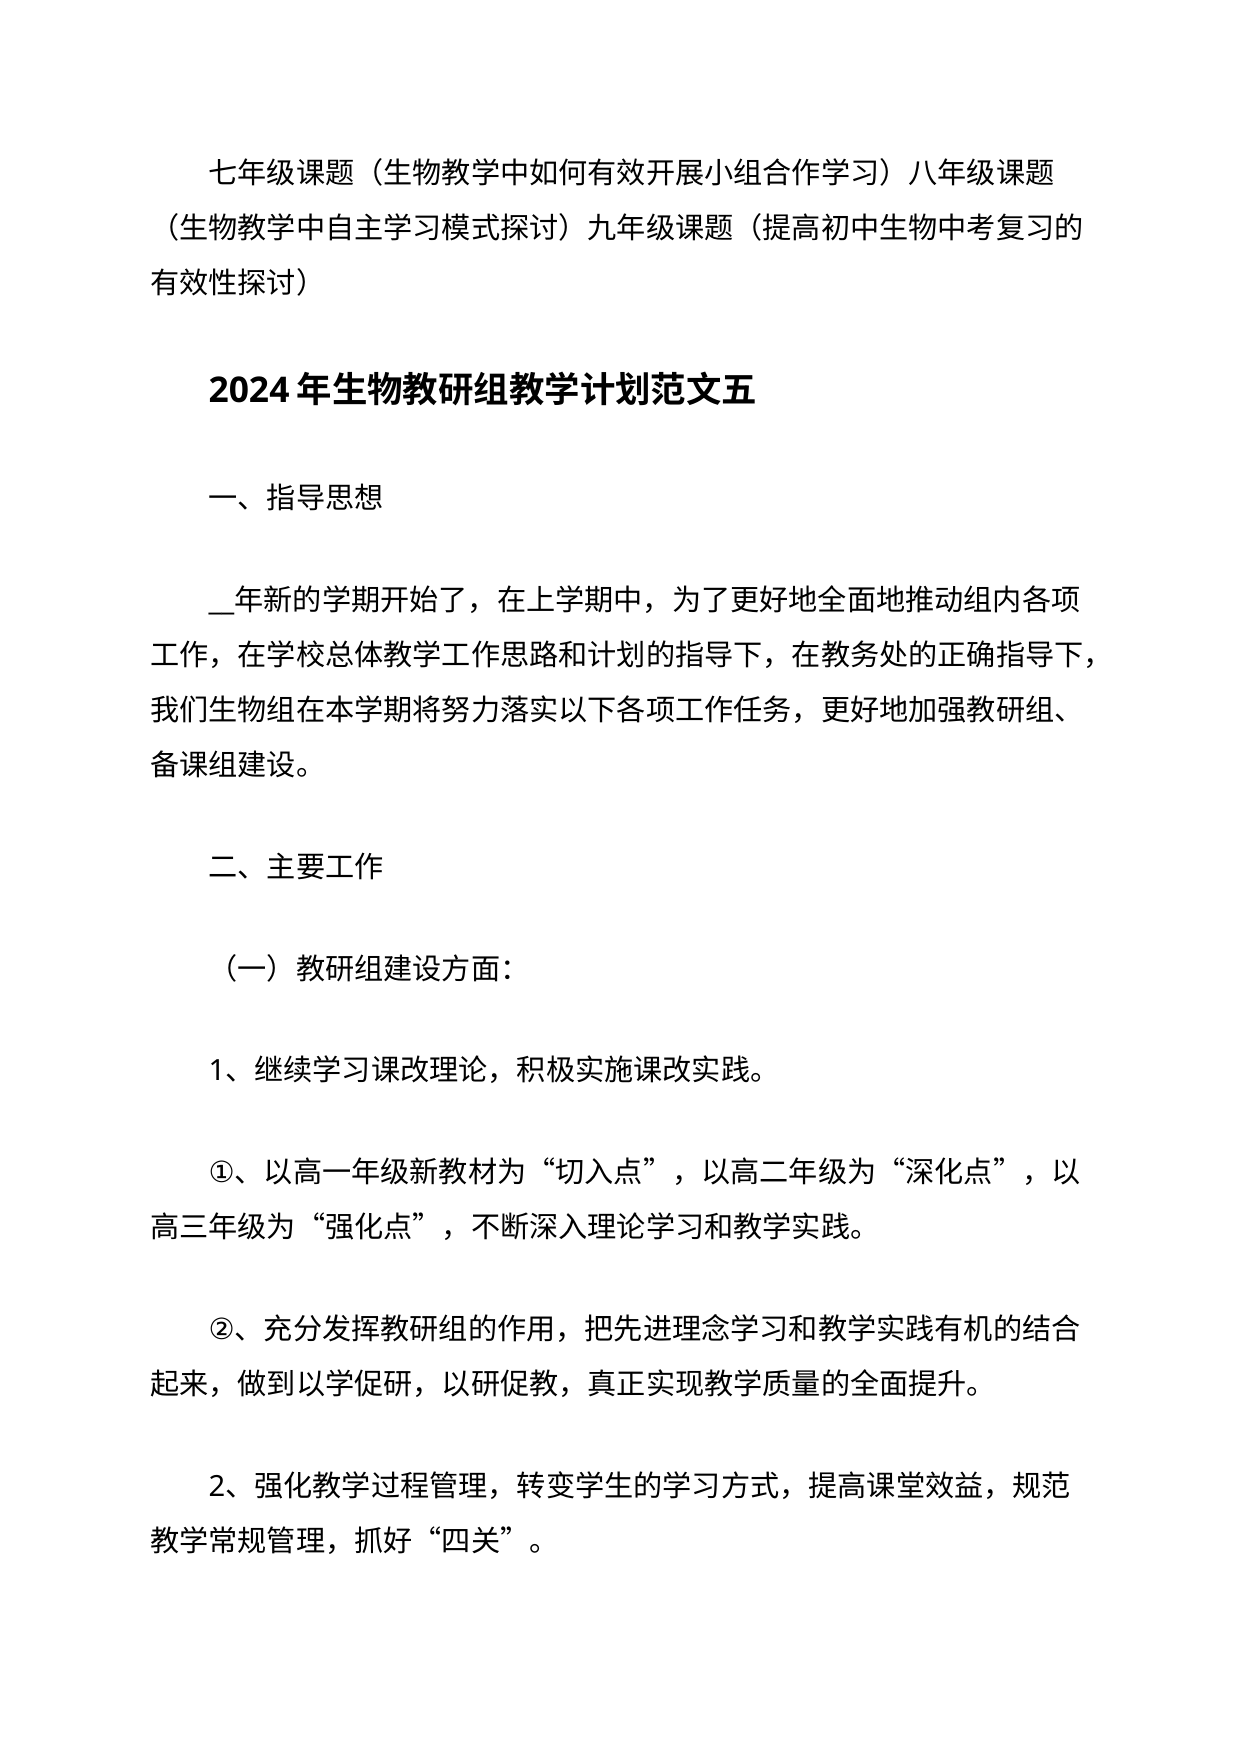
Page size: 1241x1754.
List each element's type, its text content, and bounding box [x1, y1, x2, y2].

text （一）教研组建设方面： [150, 945, 1090, 987]
text __年新的学期开始了，在上学期中，为了更好地全面地推动组内各项工作，在学校总体教学工作思路和计划的指导下，在教务处的正确指导下，我们生物组在本学期将努力落实以下各项工作任务，更好地加强教研组、备课组建设。 [150, 577, 1090, 784]
text 1、继续学习课改理论，积极实施课改实践。 [150, 1047, 1090, 1089]
text ②、充分发挥教研组的作用，把先进理念学习和教学实践有机的结合起来，做到以学促研，以研促教，真正实现教学质量的全面提升。 [150, 1306, 1090, 1403]
text 2024年生物教研组教学计划范文五 [150, 362, 1090, 413]
text 一、指导思想 [150, 475, 1090, 517]
text 2、强化教学过程管理，转变学生的学习方式，提高课堂效益，规范教学常规管理，抓好“四关”。 [150, 1462, 1090, 1560]
text 七年级课题（生物教学中如何有效开展小组合作学习）八年级课题（生物教学中自主学习模式探讨）九年级课题（提高初中生物中考复习的有效性探讨） [150, 150, 1090, 302]
text 二、主要工作 [150, 843, 1090, 886]
text ①、以高一年级新教材为“切入点”，以高二年级为“深化点”，以高三年级为“强化点”，不断深入理论学习和教学实践。 [150, 1149, 1090, 1246]
